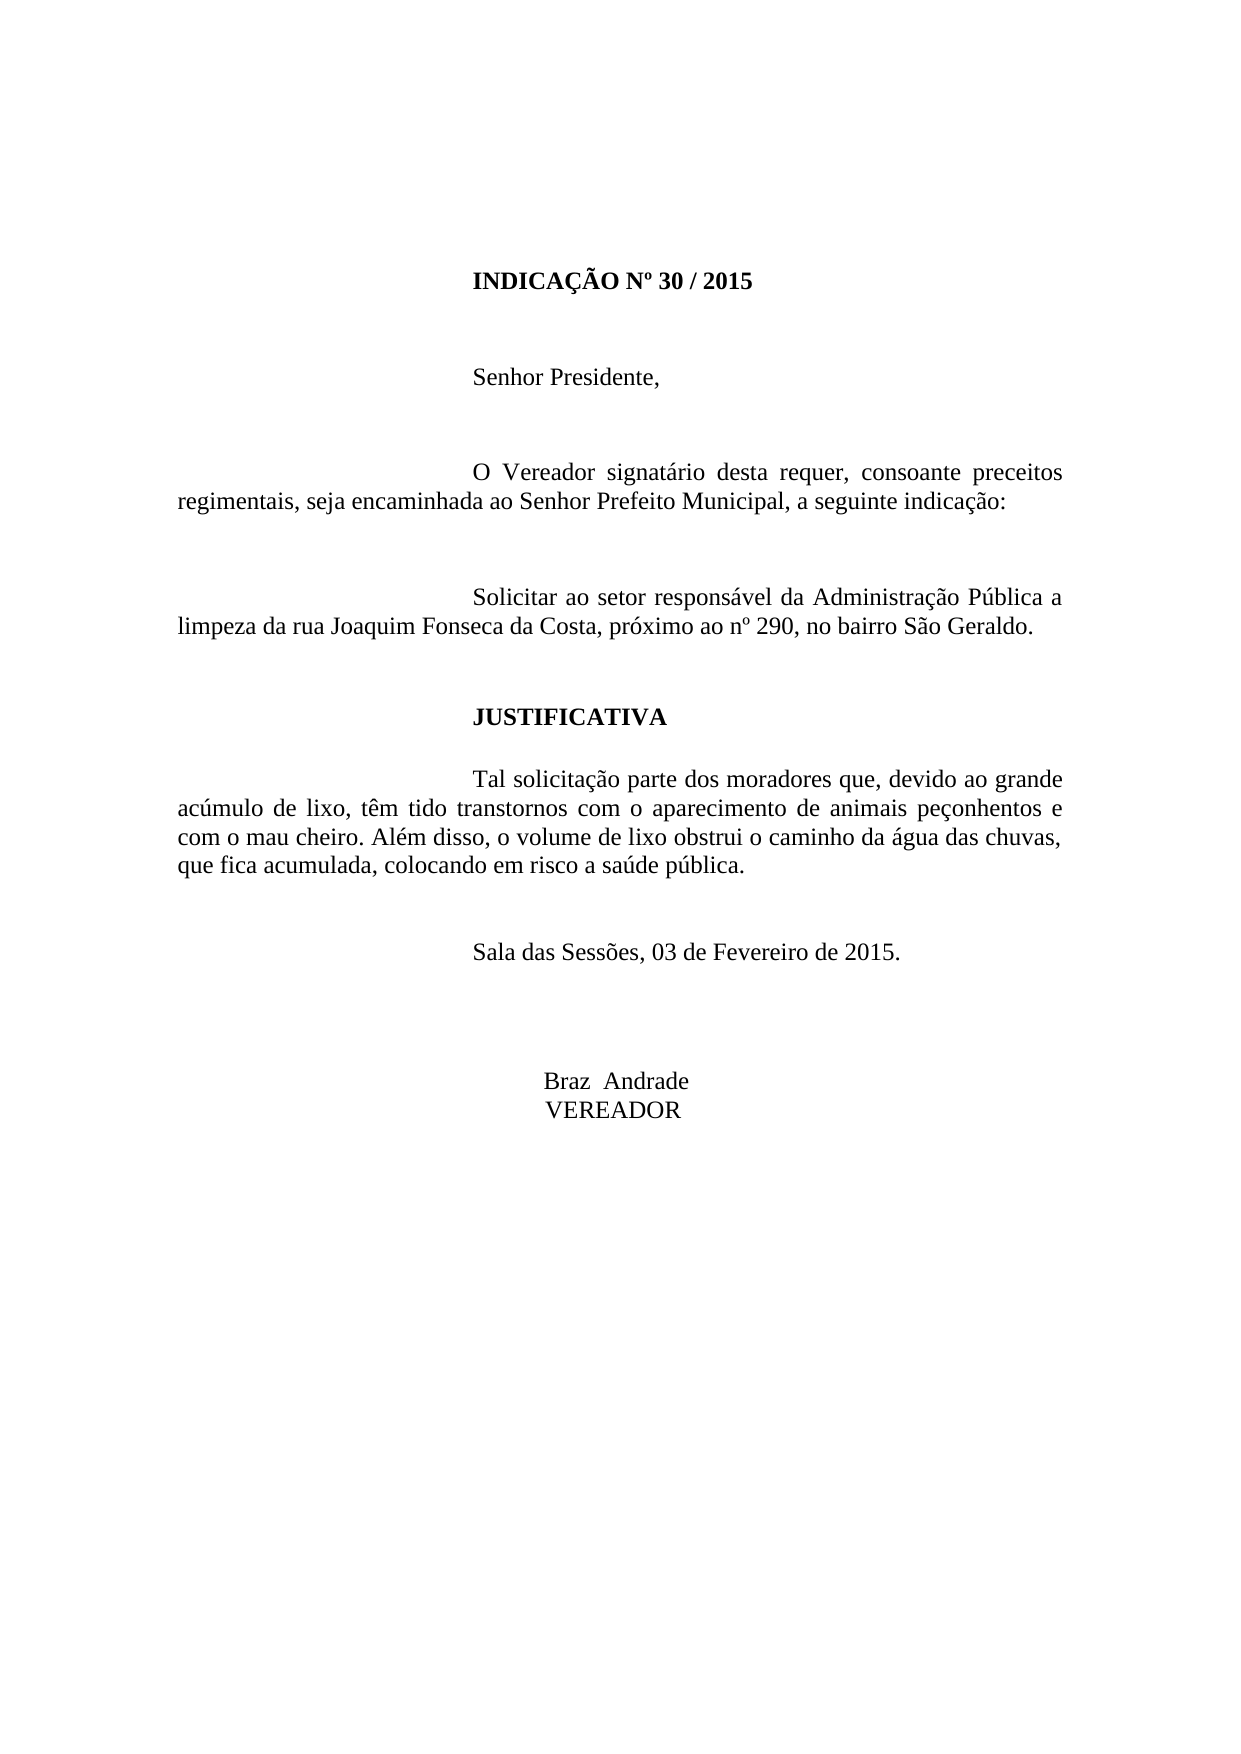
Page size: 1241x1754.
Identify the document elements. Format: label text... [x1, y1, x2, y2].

text Sala das Sessões, 03 de Fevereiro de 2015. [472, 937, 1063, 965]
table_cell VEREADOR [170, 1095, 1056, 1124]
text Tal solicitação parte dos moradores que, devido ao grande acúmulo de lixo, têm tido transtornos com o aparecimento de animais peçonhentos e com o mau cheiro. Além disso, o volume de lixo obstrui o caminho da água das chuvas, que fica acumulada, colocando em risco a saúde pública. [177, 764, 1063, 879]
table_header Braz Andrade [170, 1066, 1056, 1095]
text O Vereador signatário desta requer, consoante preceitos regimentais, seja encaminhada ao Senhor Prefeito Municipal, a seguinte indicação: [177, 457, 1063, 515]
text Senhor Presidente, [472, 362, 1063, 390]
text INDICAÇÃO Nº 30 / 2015 [472, 266, 1063, 294]
text JUSTIFICATIVA [177, 702, 1004, 731]
text Solicitar ao setor responsável da Administração Pública a limpeza da rua Joaquim Fonseca da Costa, próximo ao nº 290, no bairro São Geraldo. [177, 582, 1063, 639]
